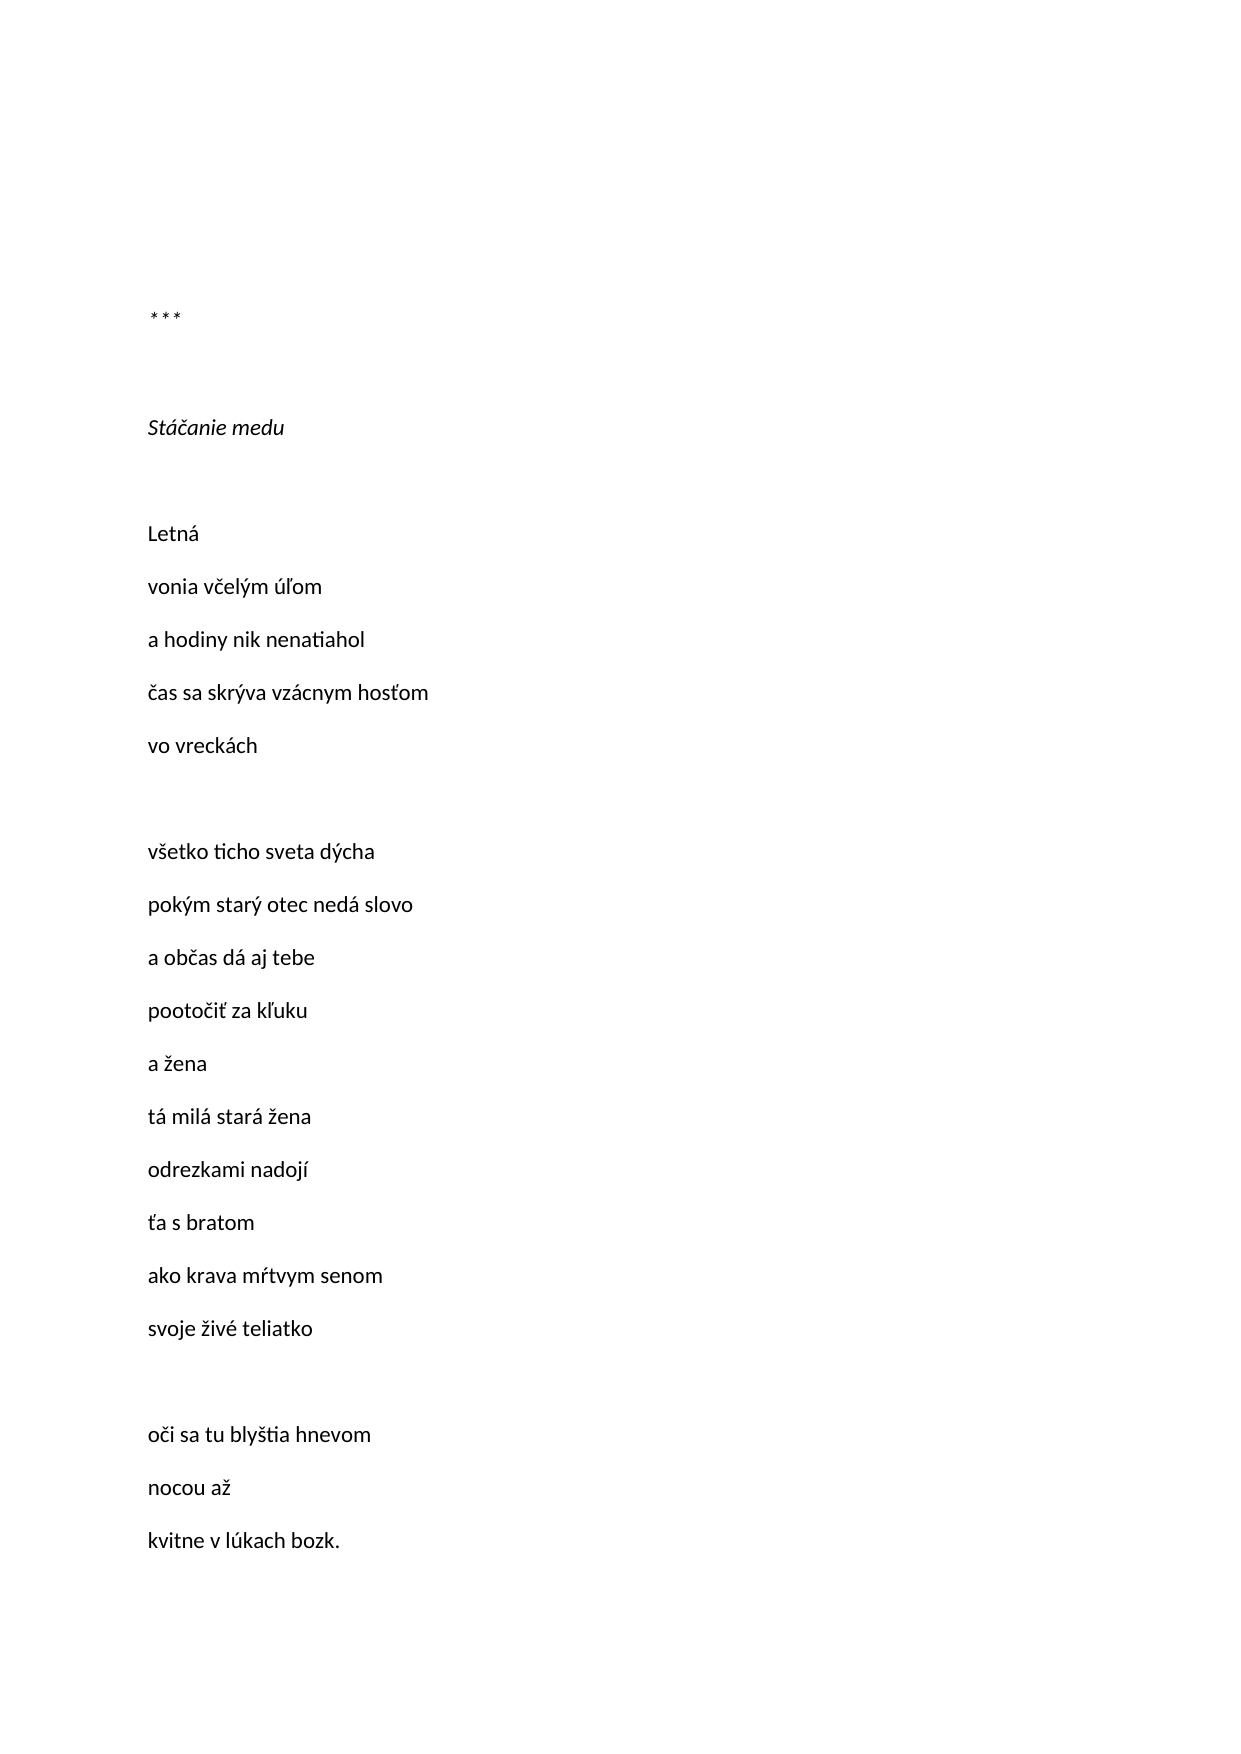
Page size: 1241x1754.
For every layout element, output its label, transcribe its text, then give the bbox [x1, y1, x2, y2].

text čas sa skrýva vzácnym hosťom [148, 678, 1093, 706]
text *** [148, 307, 1093, 335]
text Letná [148, 519, 1093, 547]
text a hodiny nik nenatiahol [148, 625, 1093, 653]
text všetko ticho sveta dýcha [148, 837, 1093, 865]
text kvitne v lúkach bozk. [148, 1526, 1093, 1554]
text ako krava mŕtvym senom [148, 1261, 1093, 1289]
text oči sa tu blyštia hnevom [148, 1420, 1093, 1448]
text pootočiť za kľuku [148, 996, 1093, 1024]
text Stáčanie medu [148, 413, 1093, 441]
text odrezkami nadojí [148, 1155, 1093, 1183]
text nocou až [148, 1473, 1093, 1501]
text ťa s bratom [148, 1208, 1093, 1236]
text tá milá stará žena [148, 1102, 1093, 1130]
text pokým starý otec nedá slovo [148, 890, 1093, 918]
text svoje živé teliatko [148, 1314, 1093, 1342]
text a občas dá aj tebe [148, 943, 1093, 971]
text vo vreckách [148, 731, 1093, 759]
text a žena [148, 1049, 1093, 1077]
text vonia včelým úľom [148, 572, 1093, 600]
